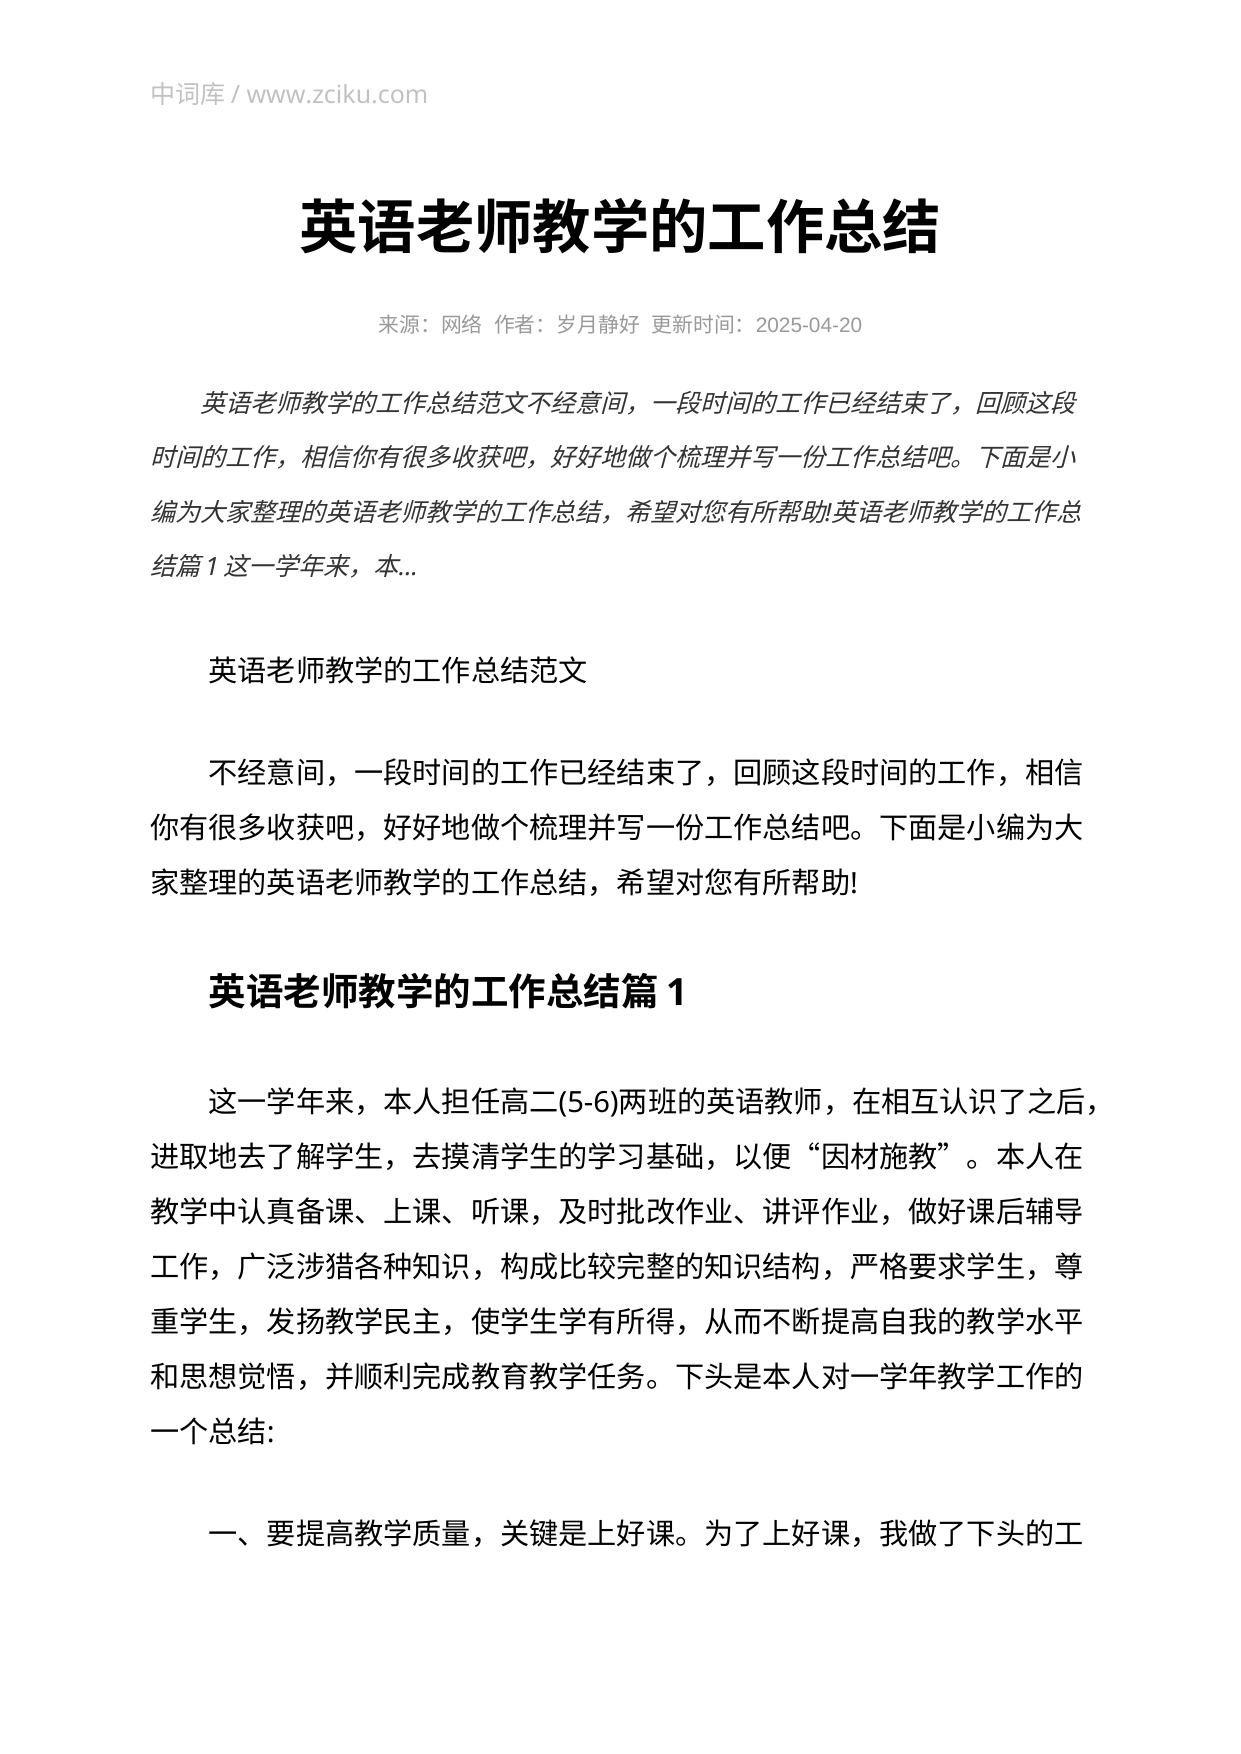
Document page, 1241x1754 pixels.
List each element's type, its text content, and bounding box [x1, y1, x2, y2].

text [150, 1510, 1090, 1553]
text 英语老师教学的工作总结范文不经意间，一段时间的工作已经结束了，回顾这段时间的工作，相信你有很多收获吧，好好地做个梳理并写一份工作总结吧。下面是小编为大家整理的英语老师教学的工作总结，希望对您有所帮助!英语老师教学的工作总结篇1这一学年来，本... [150, 383, 1090, 583]
text 来源：网络 作者：岁月静好 更新时间：2025-04-20 [150, 313, 1090, 337]
text 不经意间，一段时间的工作已经结束了，回顾这段时间的工作，相信你有很多收获吧，好好地做个梳理并写一份工作总结吧。下面是小编为大家整理的英语老师教学的工作总结，希望对您有所帮助! [150, 749, 1090, 902]
text 英语老师教学的工作总结范文 [150, 648, 1090, 690]
text 这一学年来，本人担任高二(5-6)两班的英语教师，在相互认识了之后，进取地去了解学生，去摸清学生的学习基础，以便“因材施教”。本人在教学中认真备课、上课、听课，及时批改作业、讲评作业，做好课后辅导工作，广泛涉猎各种知识，构成比较完整的知识结构，严格要求学生，尊重学生，发扬教学民主，使学生学有所得，从而不断提高自我的教学水平和思想觉悟，并顺利完成教育教学任务。下头是本人对一学年教学工作的一个总结: [150, 1079, 1090, 1451]
subtitle 英语老师教学的工作总结 [150, 181, 1090, 266]
text 英语老师教学的工作总结篇1 [150, 961, 1090, 1016]
